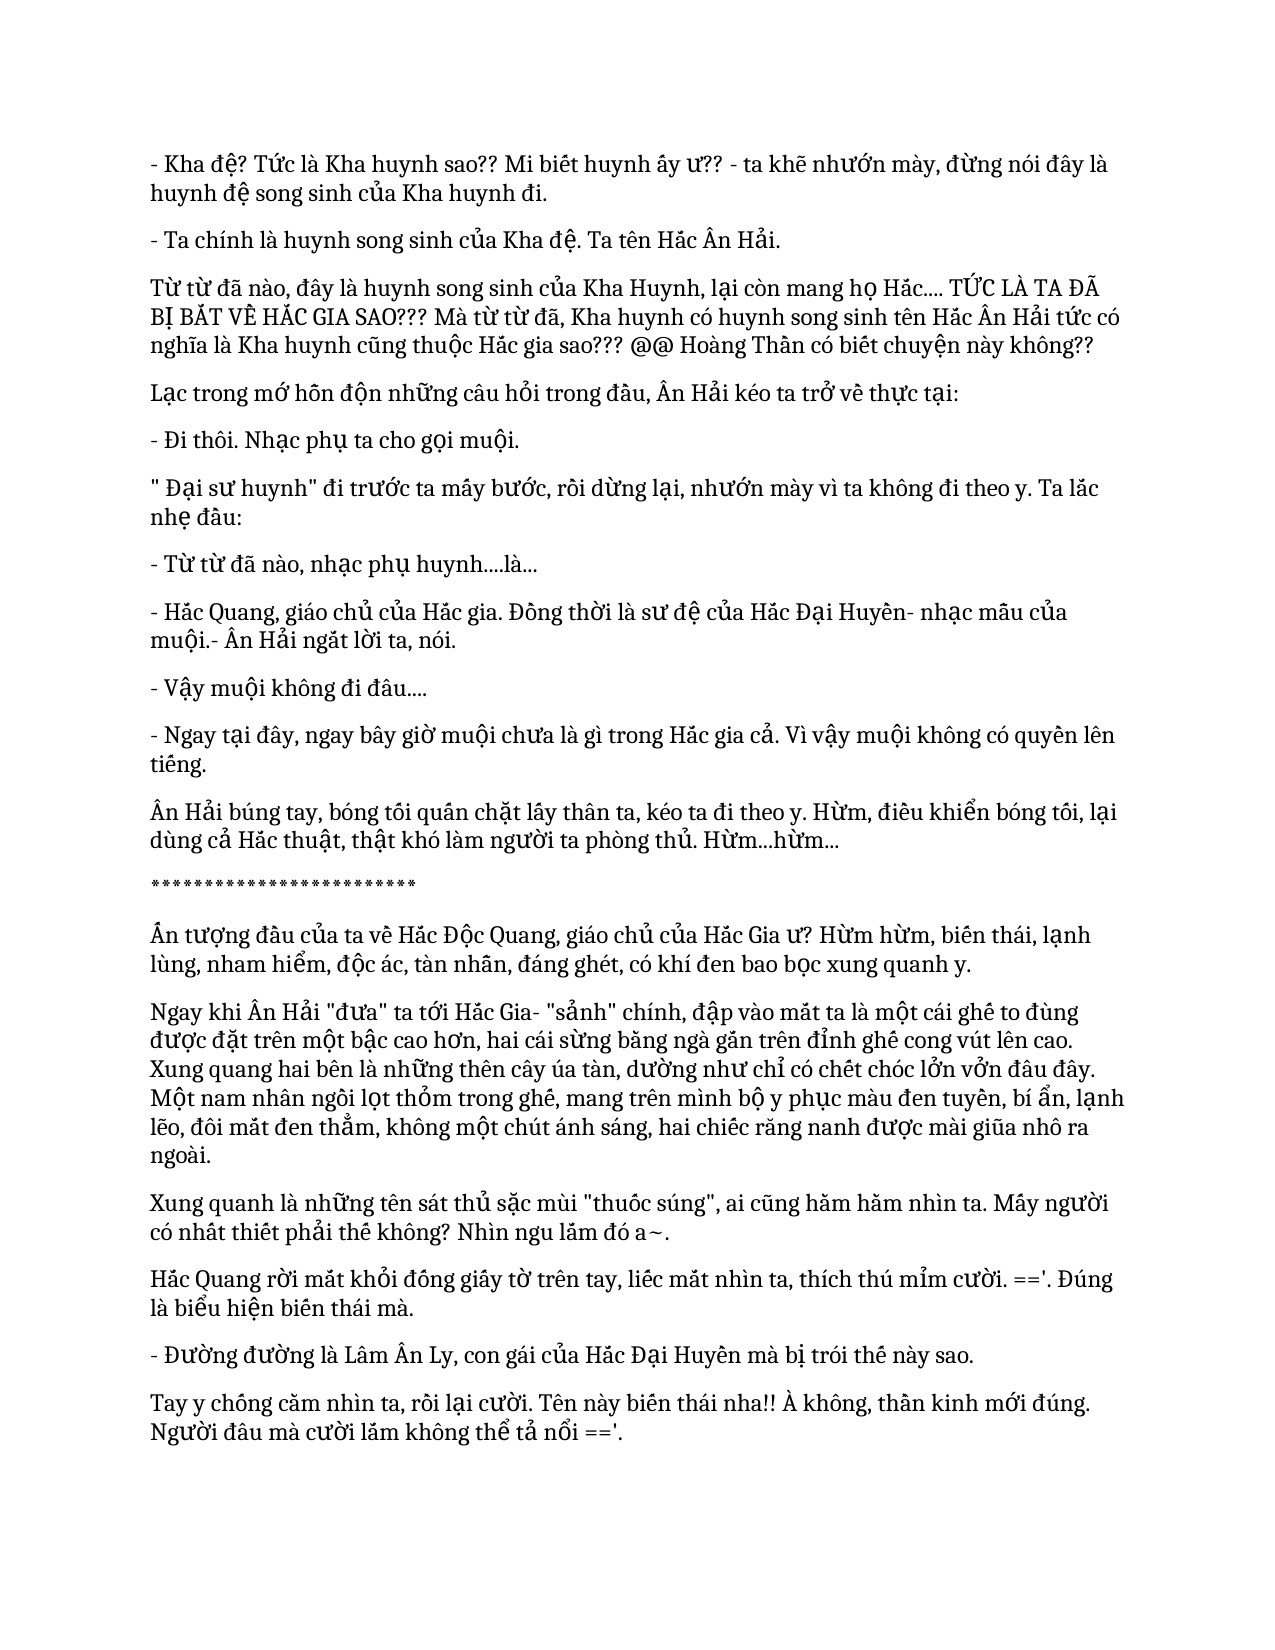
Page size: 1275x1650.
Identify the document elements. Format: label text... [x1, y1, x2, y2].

text Hắc Quang rời mắt khỏi đống giấy tờ trên tay, liếc mắt nhìn ta, thích thú mỉm cười. =='. Đúng là biểu hiện biến thái mà. [150, 1265, 1125, 1322]
text " Đại sư huynh" đi trước ta mấy bước, rồi dừng lại, nhướn mày vì ta không đi theo y. Ta lắc nhẹ đầu: [150, 474, 1125, 531]
text Lạc trong mớ hỗn độn những câu hỏi trong đầu, Ân Hải kéo ta trở về thực tại: [150, 379, 1125, 407]
text Ân Hải búng tay, bóng tối quấn chặt lấy thân ta, kéo ta đi theo y. Hừm, điều khiển bóng tối, lại dùng cả Hắc thuật, thật khó làm người ta phòng thủ. Hừm...hừm... [150, 797, 1125, 855]
text - Ta chính là huynh song sinh của Kha đệ. Ta tên Hắc Ân Hải. [150, 226, 1125, 255]
text - Đi thôi. Nhạc phụ ta cho gọi muội. [150, 426, 1125, 455]
text - Ngay tại đây, ngay bây giờ muội chưa là gì trong Hắc gia cả. Vì vậy muội không có quyền lên tiếng. [150, 721, 1125, 779]
text Ấn tượng đầu của ta về Hắc Độc Quang, giáo chủ của Hắc Gia ư? Hừm hừm, biến thái, lạnh lùng, nham hiểm, độc ác, tàn nhẫn, đáng ghét, có khí đen bao bọc xung quanh y. [150, 921, 1125, 979]
text - Từ từ đã nào, nhạc phụ huynh....là... [150, 550, 1125, 579]
text Từ từ đã nào, đây là huynh song sinh của Kha Huynh, lại còn mang họ Hắc.... TỨC LÀ TA ĐÃ BỊ BẮT VỀ HẮC GIA SAO??? Mà từ từ đã, Kha huynh có huynh song sinh tên Hắc Ân Hải tức có nghĩa là Kha huynh cũng thuộc Hắc gia sao??? @@ Hoàng Thần có biết chuyện này không?? [150, 274, 1125, 360]
text Ngay khi Ân Hải "đưa" ta tới Hắc Gia- "sảnh" chính, đập vào mắt ta là một cái ghế to đùng được đặt trên một bậc cao hơn, hai cái sừng bằng ngà gắn trên đỉnh ghế cong vút lên cao. Xung quang hai bên là những thên cây úa tàn, dường như chỉ có chết chóc lởn vởn đâu đây. Một nam nhân ngồi lọt thỏm trong ghế, mang trên mình bộ y phục màu đen tuyền, bí ẩn, lạnh lẽo, đôi mắt đen thẳm, không một chút ánh sáng, hai chiếc răng nanh được mài giũa nhô ra ngoài. [150, 997, 1125, 1170]
text ************************* [150, 874, 1125, 902]
text - Kha đệ? Tức là Kha huynh sao?? Mi biết huynh ấy ư?? - ta khẽ nhướn mày, đừng nói đây là huynh đệ song sinh của Kha huynh đi. [150, 150, 1125, 207]
text - Đường đường là Lâm Ân Ly, con gái của Hắc Đại Huyền mà bị trói thế này sao. [150, 1341, 1125, 1370]
text - Hắc Quang, giáo chủ của Hắc gia. Đồng thời là sư đệ của Hắc Đại Huyền- nhạc mẫu của muội.- Ân Hải ngắt lời ta, nói. [150, 597, 1125, 655]
text - Vậy muội không đi đâu.... [150, 674, 1125, 702]
text Tay y chống cằm nhìn ta, rồi lại cười. Tên này biến thái nha!! À không, thần kinh mới đúng. Người đâu mà cười lắm không thể tả nổi =='. [150, 1389, 1125, 1446]
text Xung quanh là những tên sát thủ sặc mùi "thuốc súng", ai cũng hằm hằm nhìn ta. Mấy người có nhất thiết phải thế không? Nhìn ngu lắm đó a~. [150, 1189, 1125, 1246]
